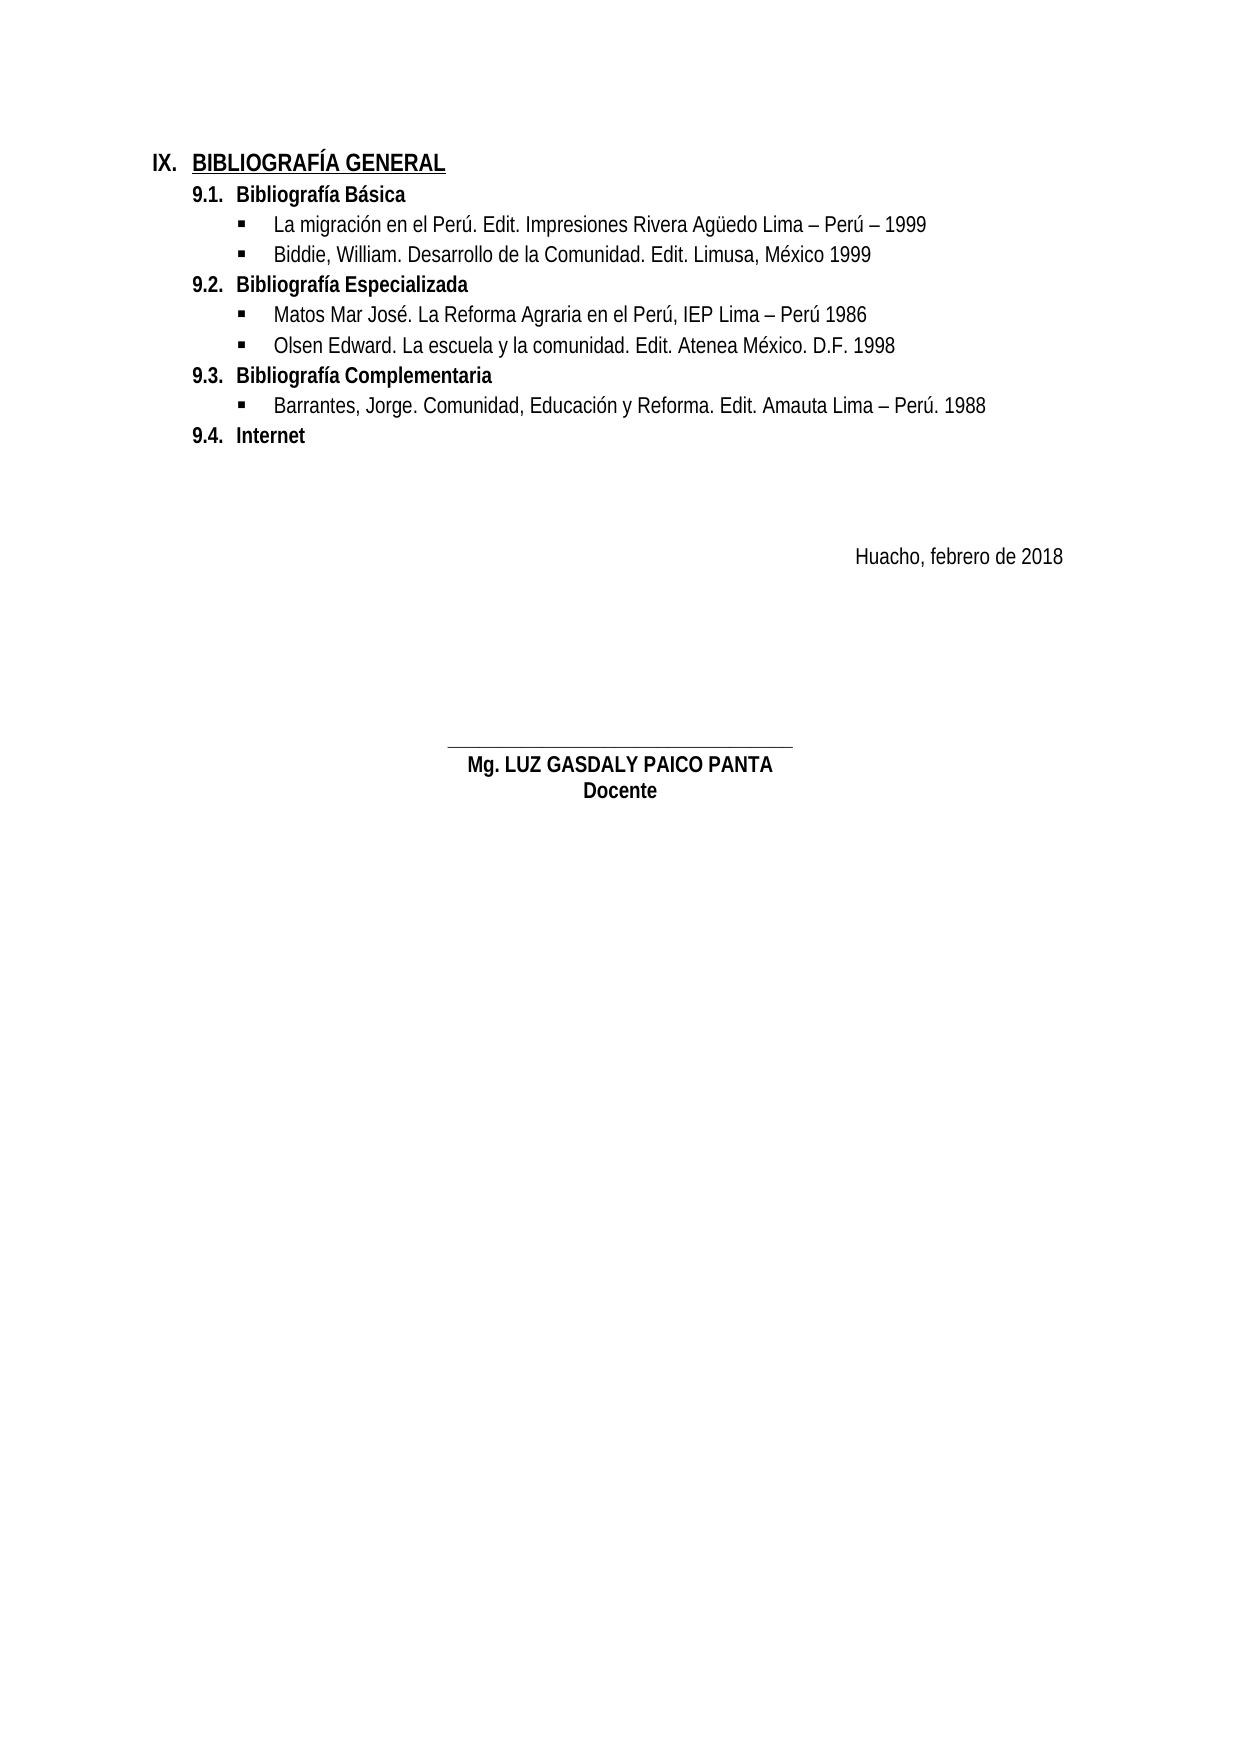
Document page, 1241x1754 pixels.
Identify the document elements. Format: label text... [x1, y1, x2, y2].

list La migración en el Perú. Edit. Impresiones Rivera Agüedo Lima – Perú – 1999 [236, 211, 1063, 237]
text 9.3. Bibliografía Complementaria [192, 362, 1063, 388]
text _________________________________ [177, 724, 1063, 751]
list Matos Mar José. La Reforma Agraria en el Perú, IEP Lima – Perú 1986 [236, 301, 1063, 328]
text Docente [177, 777, 1063, 803]
list BIBLIOGRAFÍA GENERAL [177, 148, 1063, 176]
text Mg. LUZ GASDALY PAICO PANTA [177, 751, 1063, 777]
text Huacho, febrero de 2018 [177, 543, 1063, 569]
text 9.1. Bibliografía Básica [192, 181, 1063, 207]
text 9.4. Internet [192, 422, 1063, 449]
list Olsen Edward. La escuela y la comunidad. Edit. Atenea México. D.F. 1998 [236, 332, 1063, 358]
text 9.2. Bibliografía Especializada [192, 271, 1063, 298]
list Biddie, William. Desarrollo de la Comunidad. Edit. Limusa, México 1999 [236, 241, 1063, 267]
list Barrantes, Jorge. Comunidad, Educación y Reforma. Edit. Amauta Lima – Perú. 1988 [236, 392, 1063, 418]
